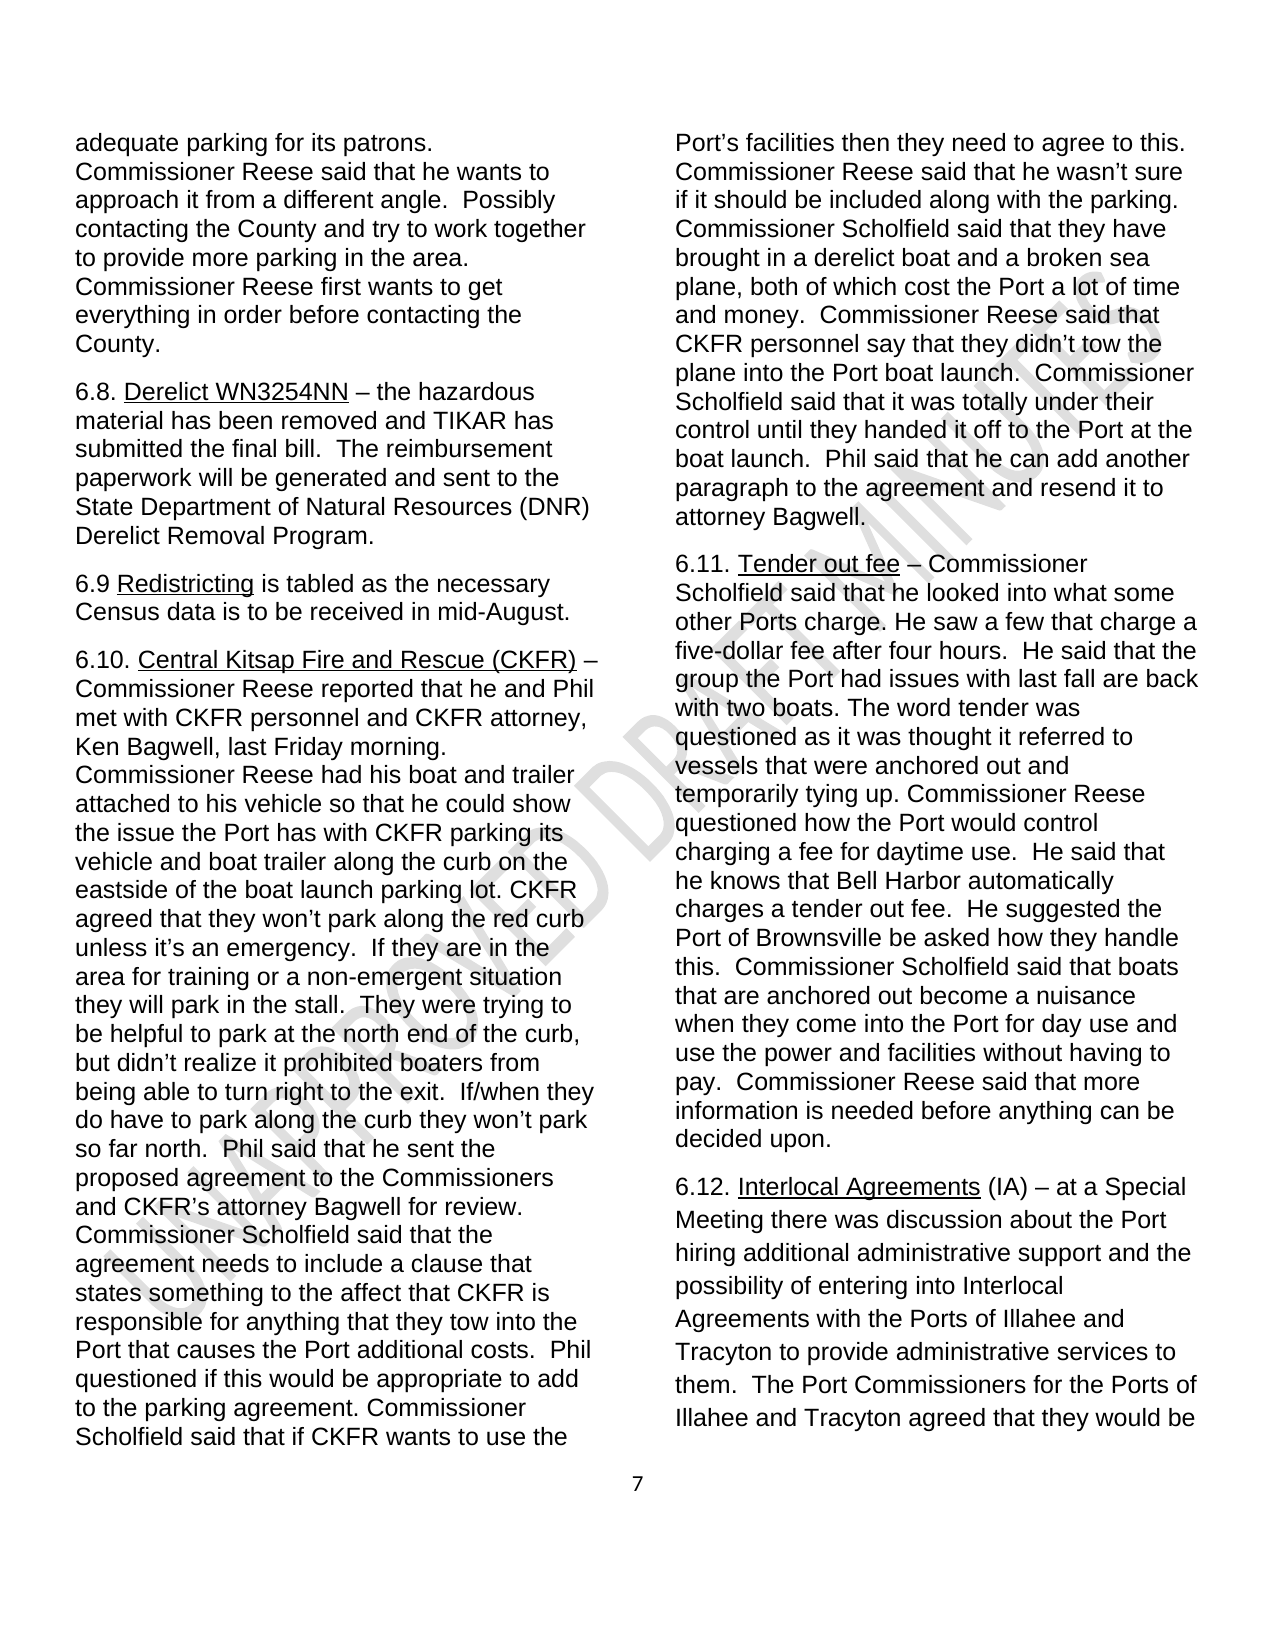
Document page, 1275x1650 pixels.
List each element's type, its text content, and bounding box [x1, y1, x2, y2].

text 6.8. Derelict WN3254NN – the hazardous material has been removed and TIKAR has submitted the final bill. The reimbursement paperwork will be generated and sent to the State Department of Natural Resources (DNR) Derelict Removal Program. [75, 377, 600, 549]
text 6.10. Central Kitsap Fire and Rescue (CKFR) – Commissioner Reese reported that he and Phil met with CKFR personnel and CKFR attorney, Ken Bagwell, last Friday morning. Commissioner Reese had his boat and trailer attached to his vehicle so that he could show the issue the Port has with CKFR parking its vehicle and boat trailer along the curb on the eastside of the boat launch parking lot. CKFR agreed that they won’t park along the red curb unless it’s an emergency. If they are in the area for training or a non-emergent situation they will park in the stall. They were trying to be helpful to park at the north end of the curb, but didn’t realize it prohibited boaters from being able to turn right to the exit. If/when they do have to park along the curb they won’t park so far north. Phil said that he sent the proposed agreement to the Commissioners and CKFR’s attorney Bagwell for review. Commissioner Scholfield said that the agreement needs to include a clause that states something to the affect that CKFR is responsible for anything that they tow into the Port that causes the Port additional costs. Phil questioned if this would be appropriate to add to the parking agreement. Commissioner Scholfield said that if CKFR wants to use the Port’s facilities then they need to agree to this. Commissioner Reese said that he wasn’t sure if it should be included along with the parking. Commissioner Scholfield said that they have brought in a derelict boat and a broken sea plane, both of which cost the Port a lot of time and money. Commissioner Reese said that CKFR personnel say that they didn’t tow the plane into the Port boat launch. Commissioner Scholfield said that it was totally under their control until they handed it off to the Port at the boat launch. Phil said that he can add another paragraph to the agreement and resend it to attorney Bagwell. [675, 128, 1200, 530]
text 6.10. Central Kitsap Fire and Rescue (CKFR) – Commissioner Reese reported that he and Phil met with CKFR personnel and CKFR attorney, Ken Bagwell, last Friday morning. Commissioner Reese had his boat and trailer attached to his vehicle so that he could show the issue the Port has with CKFR parking its vehicle and boat trailer along the curb on the eastside of the boat launch parking lot. CKFR agreed that they won’t park along the red curb unless it’s an emergency. If they are in the area for training or a non-emergent situation they will park in the stall. They were trying to be helpful to park at the north end of the curb, but didn’t realize it prohibited boaters from being able to turn right to the exit. If/when they do have to park along the curb they won’t park so far north. Phil said that he sent the proposed agreement to the Commissioners and CKFR’s attorney Bagwell for review. Commissioner Scholfield said that the agreement needs to include a clause that states something to the affect that CKFR is responsible for anything that they tow into the Port that causes the Port additional costs. Phil questioned if this would be appropriate to add to the parking agreement. Commissioner Scholfield said that if CKFR wants to use the Port’s facilities then they need to agree to this. Commissioner Reese said that he wasn’t sure if it should be included along with the parking. Commissioner Scholfield said that they have brought in a derelict boat and a broken sea plane, both of which cost the Port a lot of time and money. Commissioner Reese said that CKFR personnel say that they didn’t tow the plane into the Port boat launch. Commissioner Scholfield said that it was totally under their control until they handed it off to the Port at the boat launch. Phil said that he can add another paragraph to the agreement and resend it to attorney Bagwell. [75, 645, 600, 1450]
text 6.9 Redistricting is tabled as the necessary Census data is to be received in mid-August. [75, 568, 600, 626]
text 6.11. Tender out fee – Commissioner Scholfield said that he looked into what some other Ports charge. He saw a few that charge a five-dollar fee after four hours. He said that the group the Port had issues with last fall are back with two boats. The word tender was questioned as it was thought it referred to vessels that were anchored out and temporarily tying up. Commissioner Reese questioned how the Port would control charging a fee for daytime use. He said that he knows that Bell Harbor automatically charges a tender out fee. He suggested the Port of Brownsville be asked how they handle this. Commissioner Scholfield said that boats that are anchored out become a nuisance when they come into the Port for day use and use the power and facilities without having to pay. Commissioner Reese said that more information is needed before anything can be decided upon. [675, 549, 1200, 1153]
